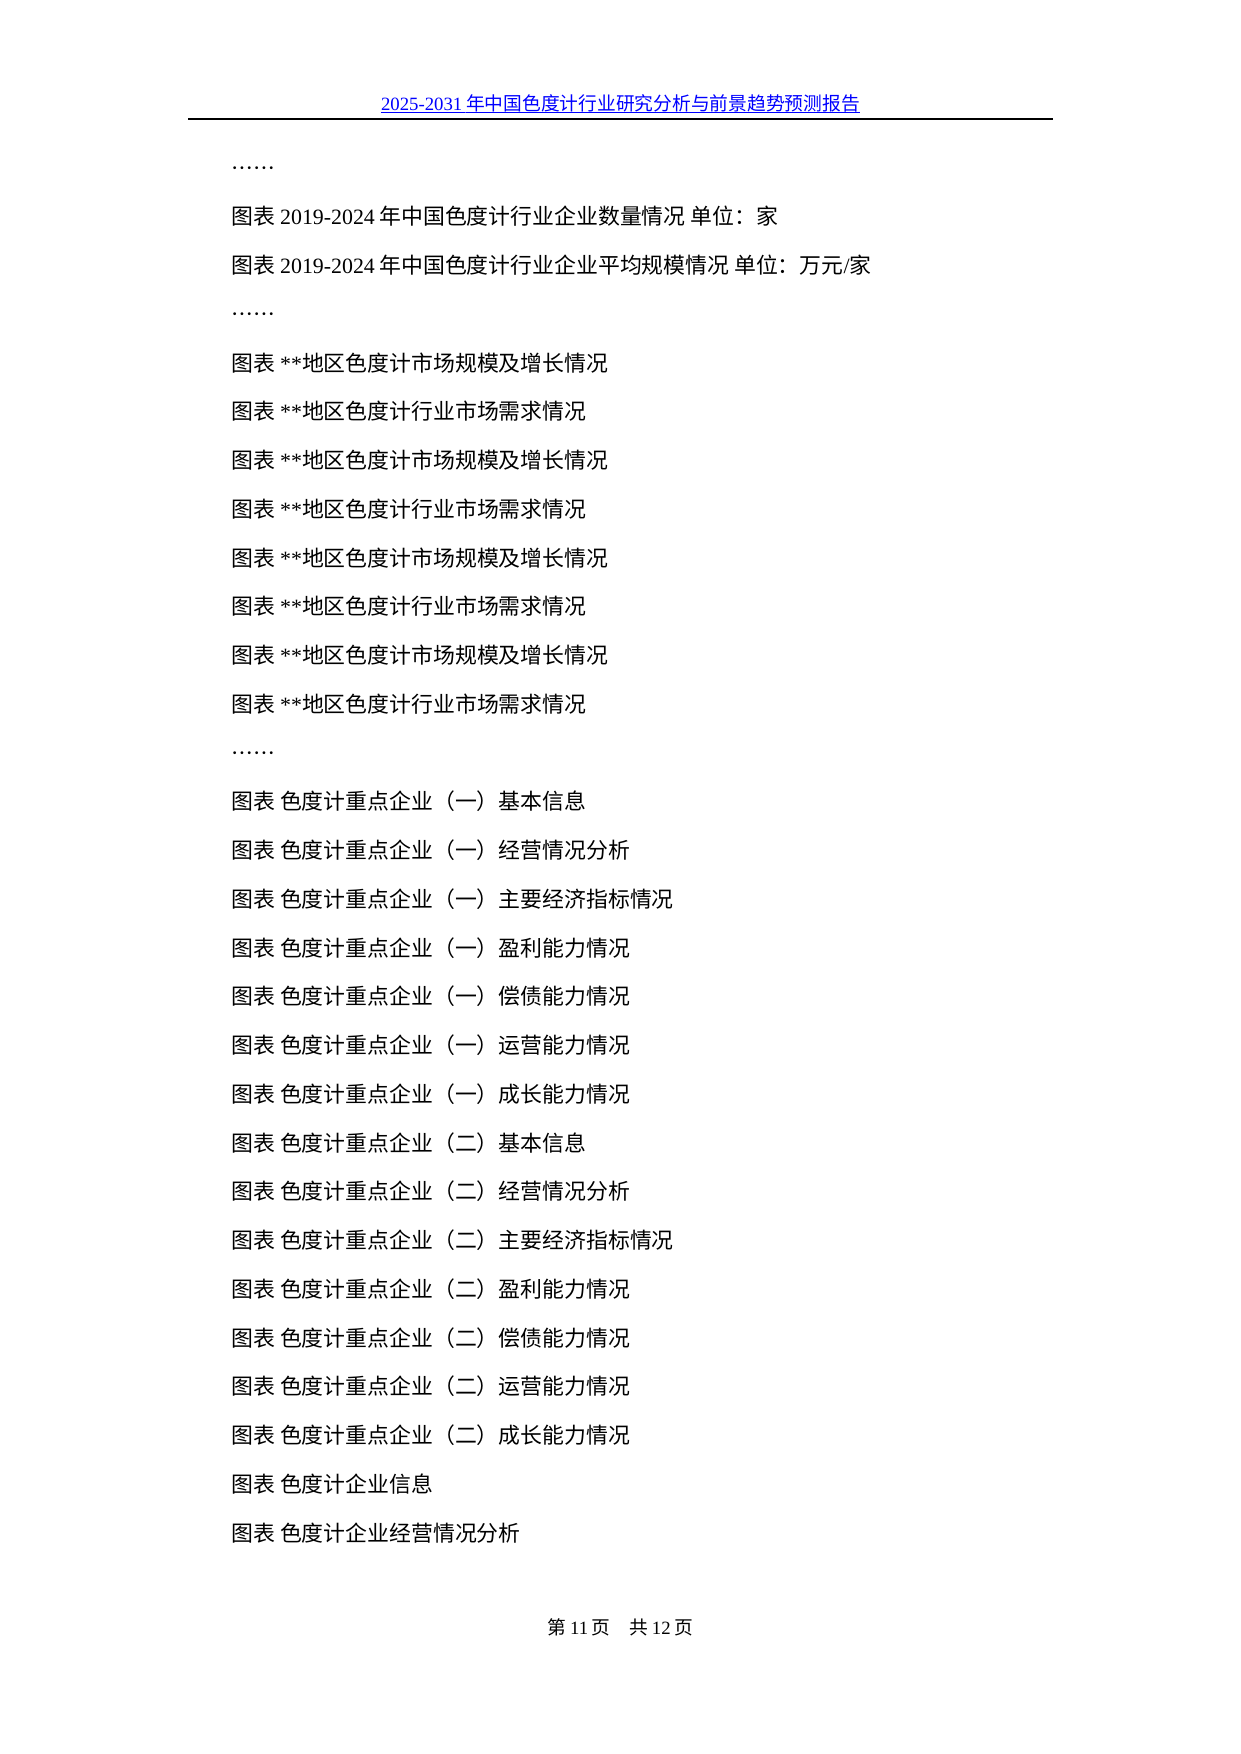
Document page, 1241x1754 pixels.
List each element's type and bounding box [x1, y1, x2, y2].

text [187, 150, 1053, 1548]
